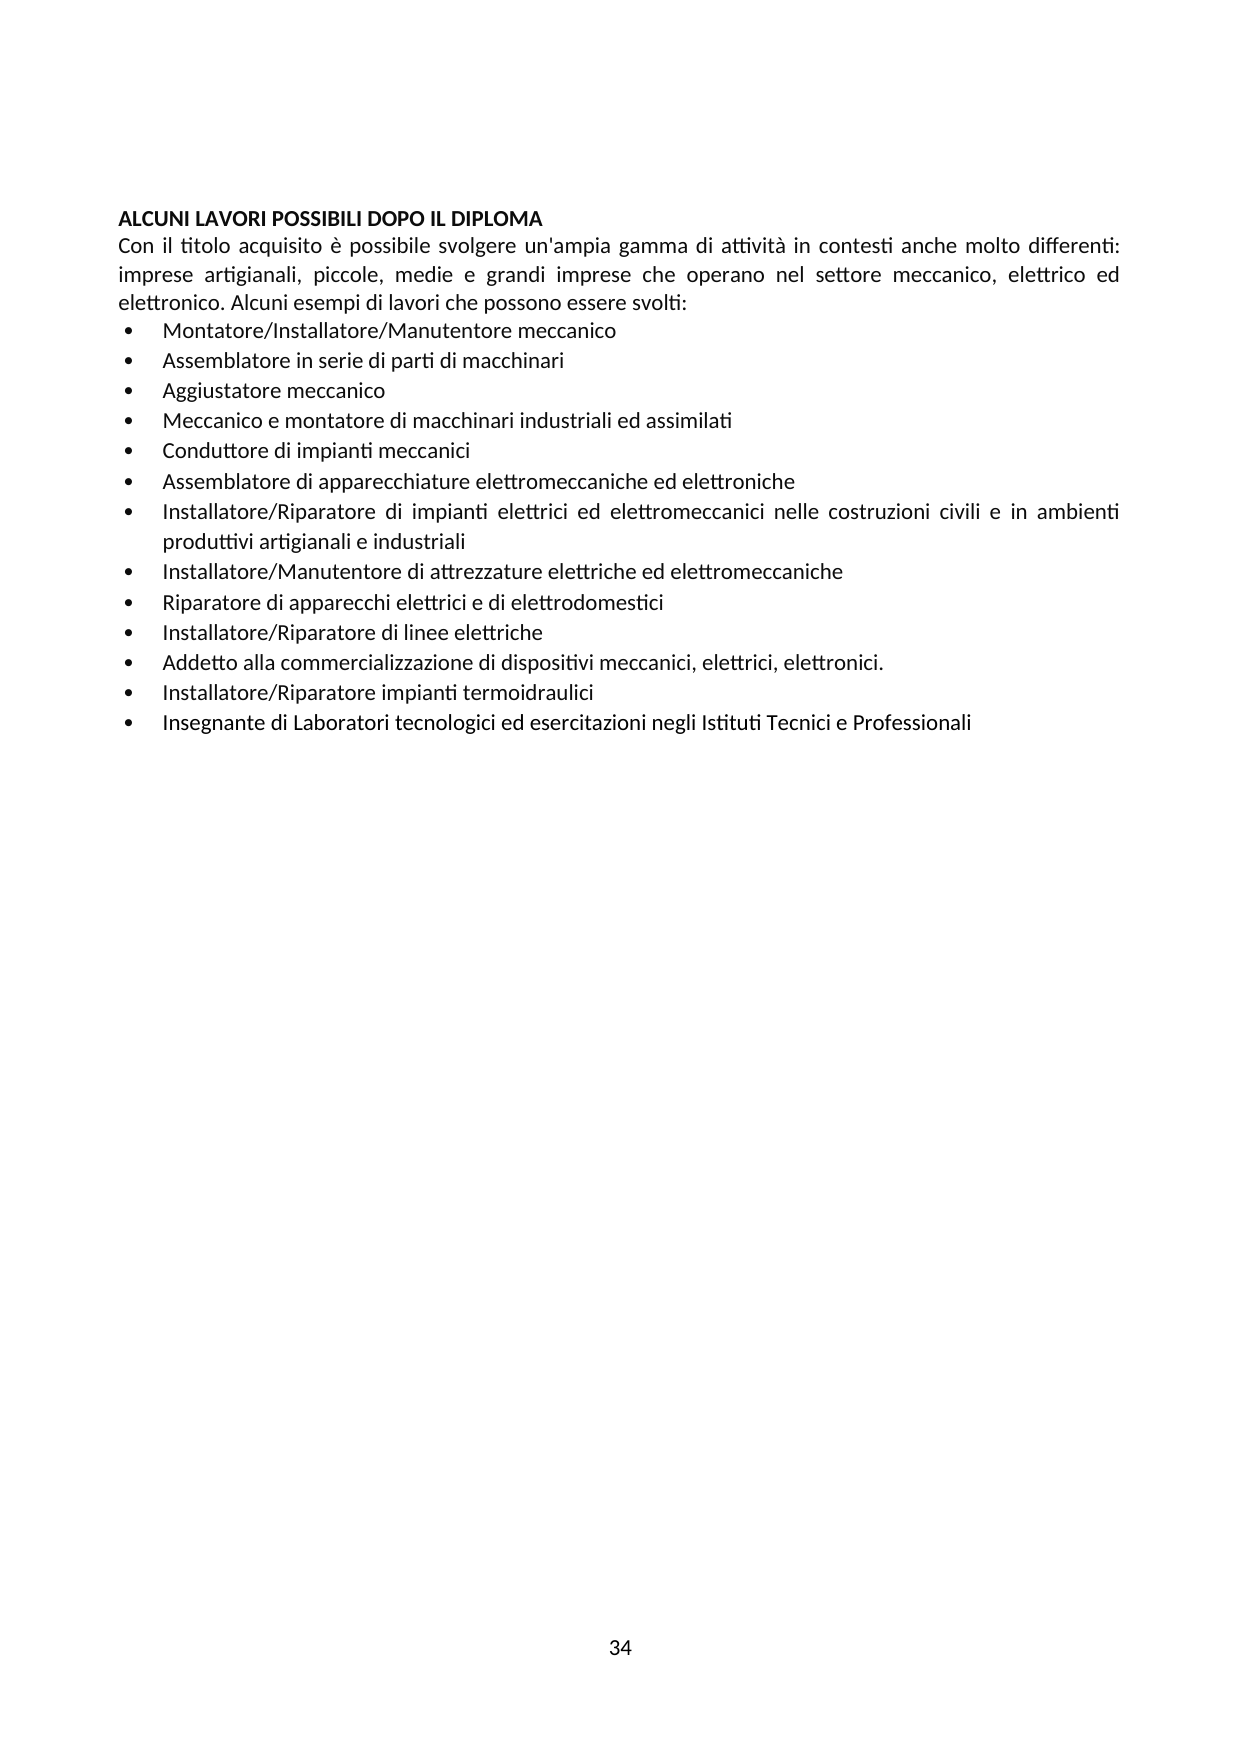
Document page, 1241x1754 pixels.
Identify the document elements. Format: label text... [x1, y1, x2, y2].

text Con il titolo acquisito è possibile svolgere un'ampia gamma di attività in contesti anche molto differenti: imprese artigianali, piccole, medie e grandi imprese che operano nel settore meccanico, elettrico ed elettronico. Alcuni esempi di lavori che possono essere svolti: [118, 232, 1122, 316]
list Montatore/Installatore/Manutentore meccanico [125, 316, 1122, 344]
list Installatore/Manutentore di attrezzature elettriche ed elettromeccaniche [125, 557, 1122, 585]
text ALCUNI LAVORI POSSIBILI DOPO IL DIPLOMA [118, 204, 1122, 232]
list Assemblatore in serie di parti di macchinari [125, 346, 1122, 374]
list Insegnante di Laboratori tecnologici ed esercitazioni negli Istituti Tecnici e Professionali [125, 708, 1122, 736]
list Conduttore di impianti meccanici [125, 437, 1122, 464]
list Assemblatore di apparecchiature elettromeccaniche ed elettroniche [125, 467, 1122, 495]
list Installatore/Riparatore impianti termoidraulici [125, 678, 1122, 706]
list Meccanico e montatore di macchinari industriali ed assimilati [125, 406, 1122, 434]
list Installatore/Riparatore di impianti elettrici ed elettromeccanici nelle costruzioni civili e in ambienti produttivi artigianali e industriali [125, 497, 1122, 555]
list Installatore/Riparatore di linee elettriche [125, 618, 1122, 646]
list Aggiustatore meccanico [125, 376, 1122, 404]
list Riparatore di apparecchi elettrici e di elettrodomestici [125, 588, 1122, 616]
list Addetto alla commercializzazione di dispositivi meccanici, elettrici, elettronici. [125, 648, 1122, 676]
